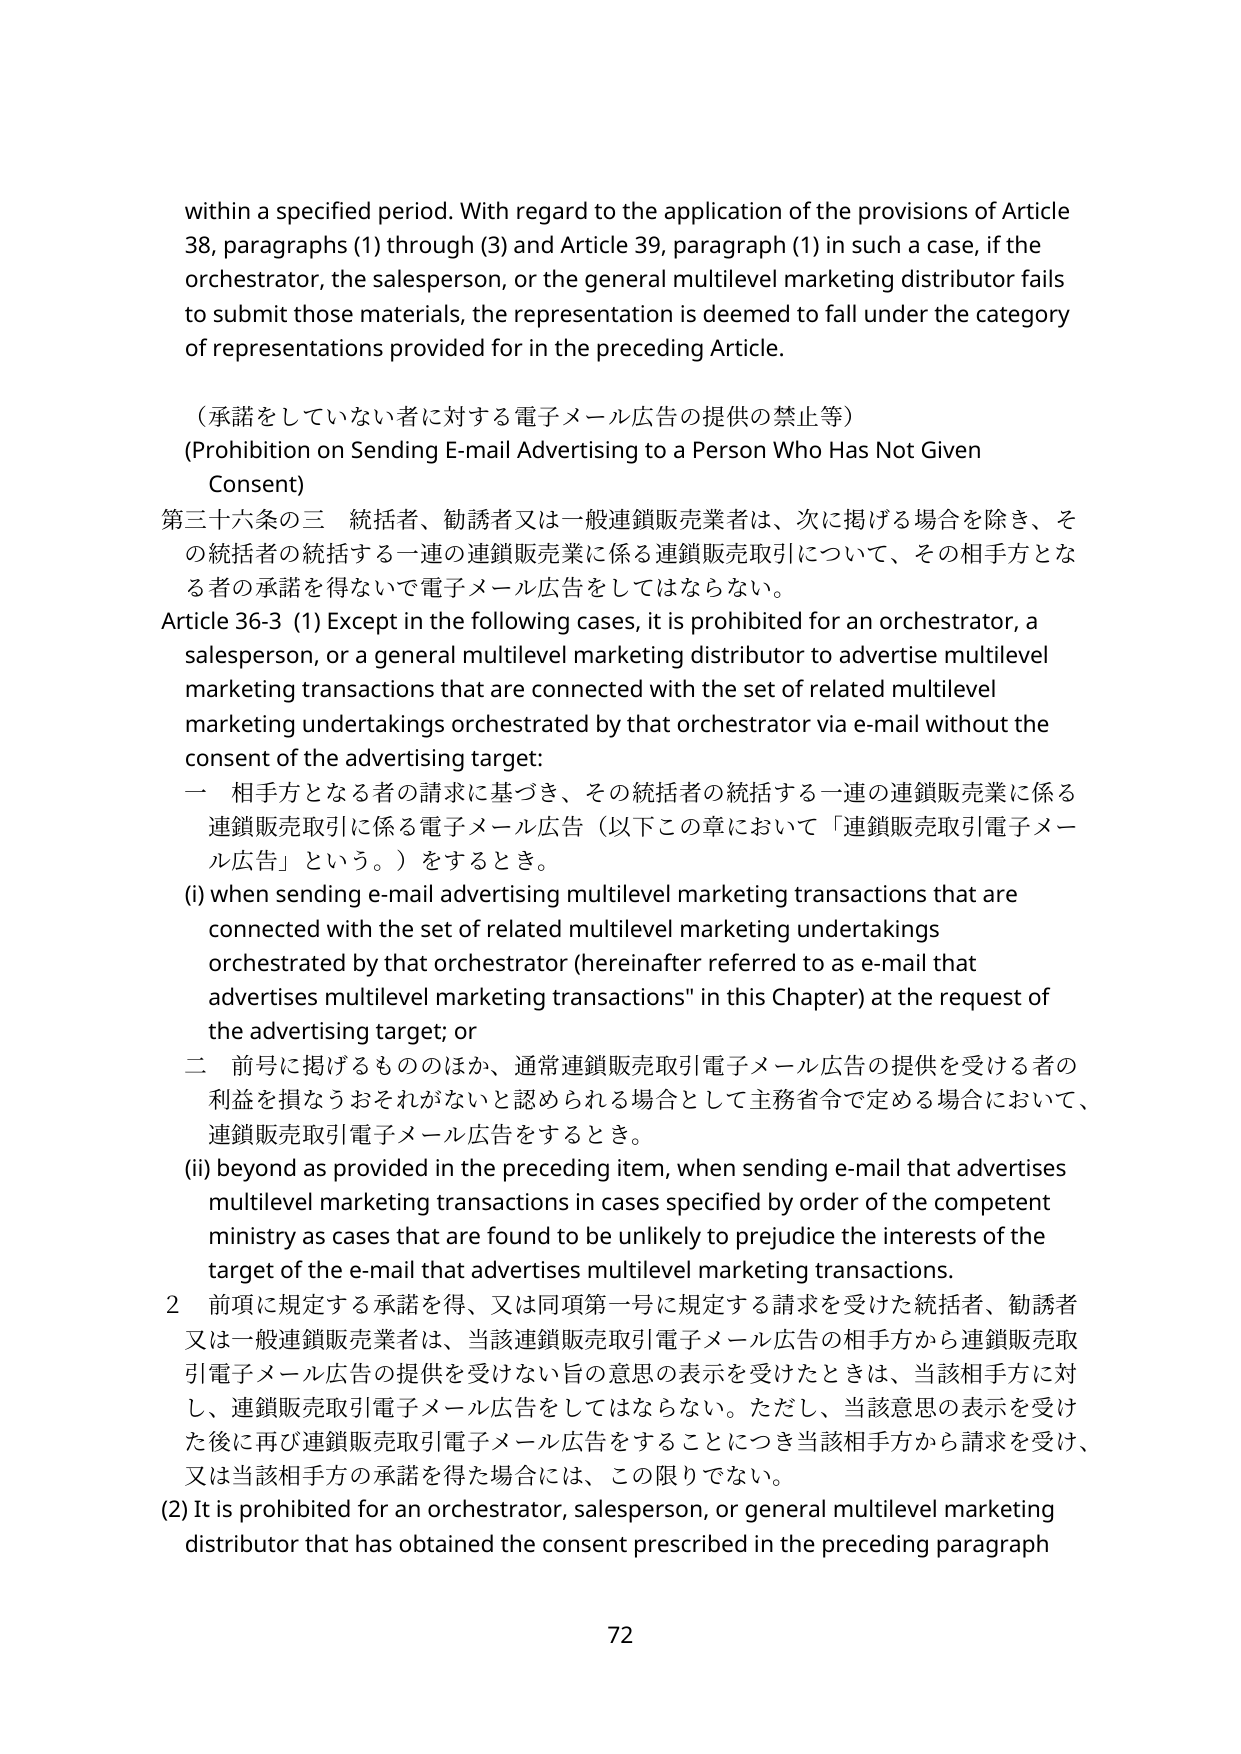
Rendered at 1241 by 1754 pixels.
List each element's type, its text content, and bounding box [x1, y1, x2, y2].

text (i) when sending e-mail advertising multilevel marketing transactions that are connected with the set of related multilevel marketing undertakings orchestrated by that orchestrator (hereinafter referred to as e-mail that advertises multilevel marketing transactions" in this Chapter) at the request of the advertising target; or [184, 877, 1079, 1048]
text Article 36-3 (1) Except in the following cases, it is prohibited for an orchestrator, a salesperson, or a general multilevel marketing distributor to advertise multilevel marketing transactions that are connected with the set of related multilevel marketing undertakings orchestrated by that orchestrator via e-mail without the consent of the advertising target: [161, 604, 1079, 774]
text 二 前号に掲げるもののほか、通常連鎖販売取引電子メール広告の提供を受ける者の利益を損なうおそれがないと認められる場合として主務省令で定める場合において、連鎖販売取引電子メール広告をするとき。 [184, 1048, 1079, 1150]
text （承諾をしていない者に対する電子メール広告の提供の禁止等） [184, 399, 1079, 433]
text ２ 前項に規定する承諾を得、又は同項第一号に規定する請求を受けた統括者、勧誘者又は一般連鎖販売業者は、当該連鎖販売取引電子メール広告の相手方から連鎖販売取引電子メール広告の提供を受けない旨の意思の表示を受けたときは、当該相手方に対し、連鎖販売取引電子メール広告をしてはならない。ただし、当該意思の表示を受けた後に再び連鎖販売取引電子メール広告をすることにつき当該相手方から請求を受け、又は当該相手方の承諾を得た場合には、この限りでない。 [161, 1287, 1079, 1492]
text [161, 194, 1079, 364]
text 一 相手方となる者の請求に基づき、その統括者の統括する一連の連鎖販売業に係る連鎖販売取引に係る電子メール広告（以下この章において「連鎖販売取引電子メール広告」という。）をするとき。 [184, 774, 1079, 877]
text 第三十六条の三 統括者、勧誘者又は一般連鎖販売業者は、次に掲げる場合を除き、その統括者の統括する一連の連鎖販売業に係る連鎖販売取引について、その相手方となる者の承諾を得ないで電子メール広告をしてはならない。 [161, 501, 1079, 604]
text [161, 1492, 1079, 1560]
text (ii) beyond as provided in the preceding item, when sending e-mail that advertises multilevel marketing transactions in cases specified by order of the competent ministry as cases that are found to be unlikely to prejudice the interests of the target of the e-mail that advertises multilevel marketing transactions. [184, 1150, 1079, 1287]
text (Prohibition on Sending E-mail Advertising to a Person Who Has Not Given Consent) [184, 433, 1079, 501]
